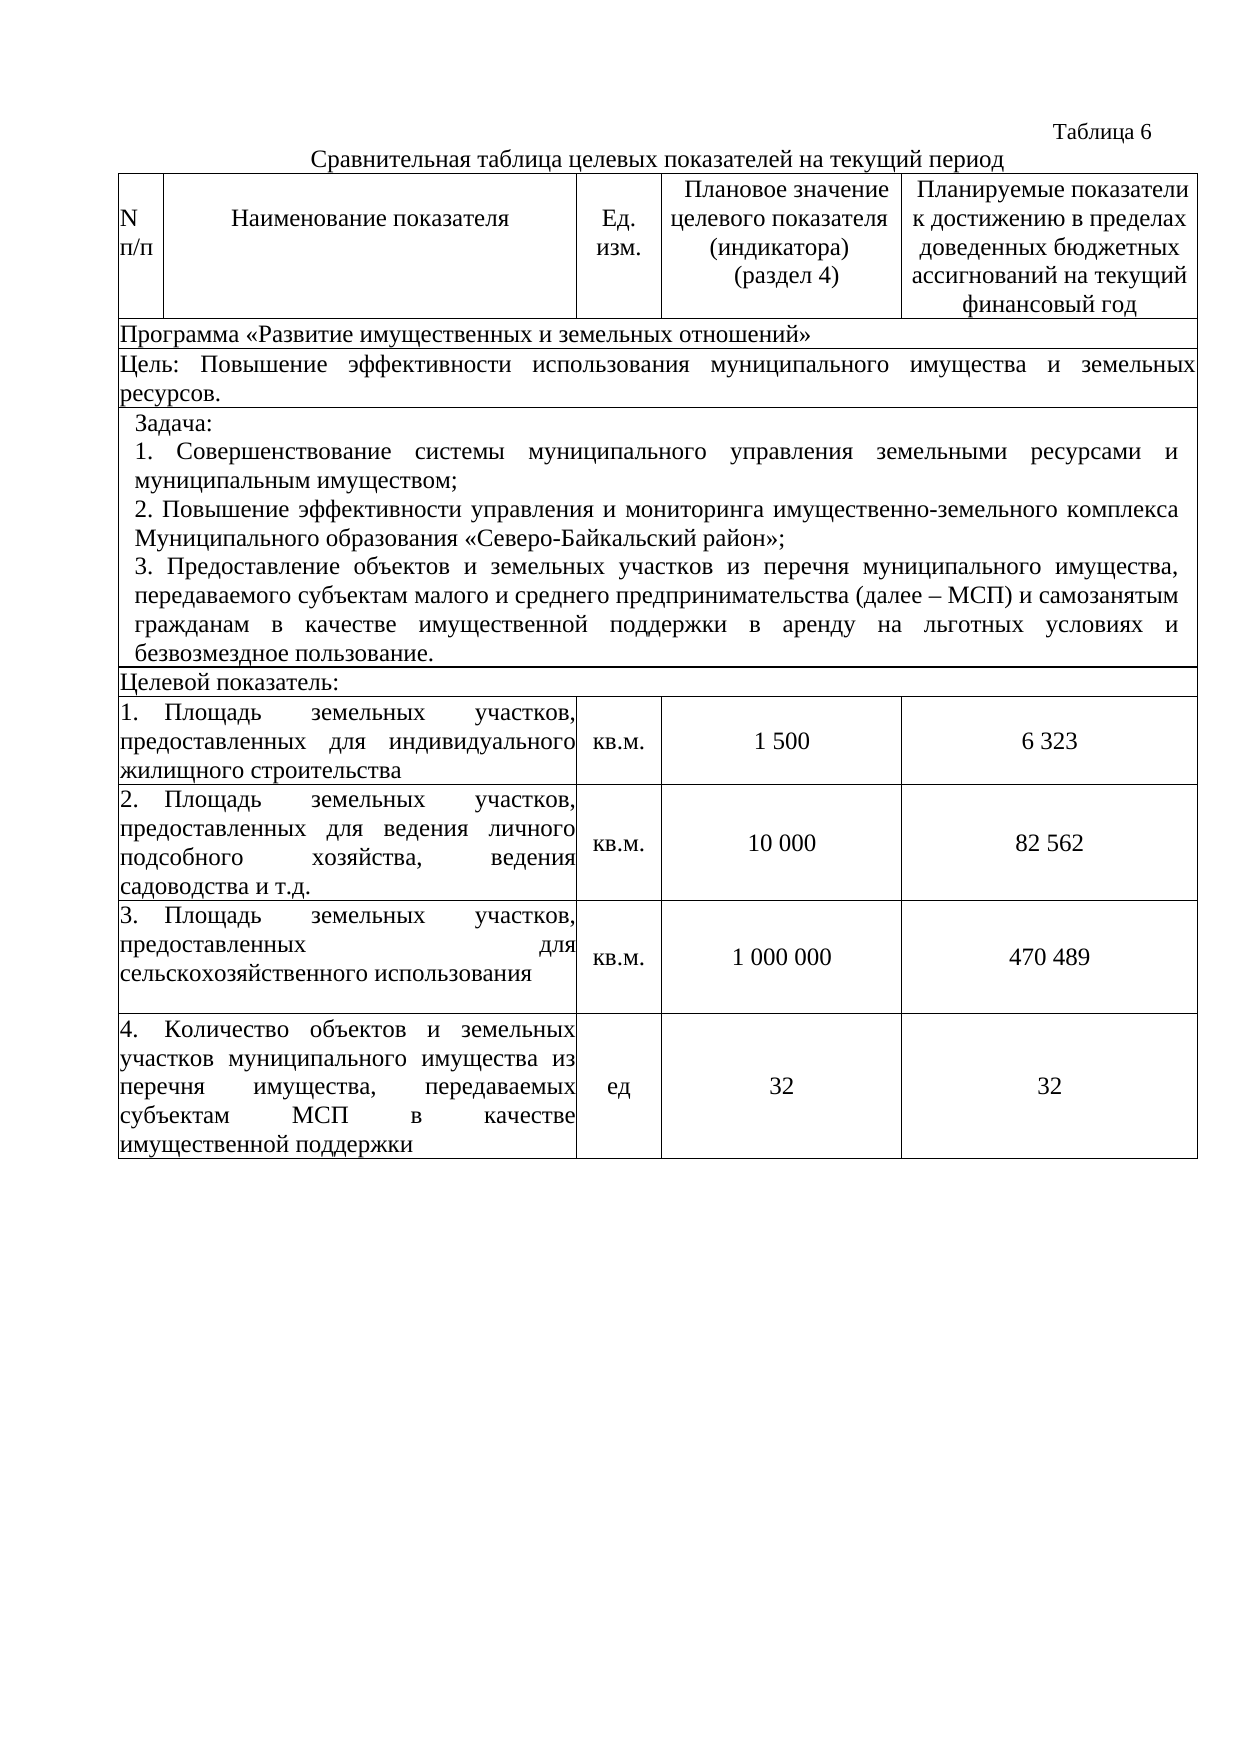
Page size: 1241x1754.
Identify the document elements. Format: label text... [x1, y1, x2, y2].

table_cell Программа «Развитие имущественных и земельных отношений» [119, 319, 1197, 348]
text Таблица 6 [118, 118, 1152, 144]
table_cell кв.м. [577, 901, 661, 1013]
table_header N п/п [119, 174, 163, 318]
table_cell 32 [662, 1014, 901, 1158]
table_header Плановое значение целевого показателя (индикатора) (раздел 4) [662, 174, 901, 318]
table_cell Площадь земельных участков, предоставленных для сельскохозяйственного использования [119, 901, 576, 1013]
table_cell 6 323 [902, 697, 1197, 783]
table_cell Площадь земельных участков, предоставленных для ведения личного подсобного хозяйства, ведения садоводства и т.д. [119, 785, 576, 899]
table_header Планируемые показатели к достижению в пределах доведенных бюджетных ассигнований на текущий финансовый год [902, 174, 1197, 318]
table_cell ед [577, 1014, 661, 1158]
table_cell кв.м. [577, 785, 661, 899]
table_cell 1 000 000 [662, 901, 901, 1013]
table_cell 470 489 [902, 901, 1197, 1013]
table_cell 10 000 [662, 785, 901, 899]
table_cell Задача: 1. Совершенствование системы муниципального управления земельными ресурсами и муниципальным имуществом; 2. Повышение эффективности управления и мониторинга имущественно-земельного комплекса Муниципального образования «Северо-Байкальский район»; 3. Предоставление объектов и земельных участков из перечня муниципального имущества, передаваемого субъектам малого и среднего предпринимательства (далее – МСП) и самозанятым гражданам в качестве имущественной поддержки в аренду на льготных условиях и безвозмездное пользование. [119, 408, 1197, 666]
table_header Ед. изм. [577, 174, 661, 318]
table_header Наименование показателя [164, 174, 576, 318]
table_cell 32 [902, 1014, 1197, 1158]
table_cell 1 500 [662, 697, 901, 783]
table_cell 82 562 [902, 785, 1197, 899]
text Сравнительная таблица целевых показателей на текущий период [163, 144, 1152, 173]
table_cell Целевой показатель: [119, 668, 1197, 696]
table_cell Цель: Повышение эффективности использования муниципального имущества и земельных ресурсов. [119, 349, 1197, 407]
table_cell Площадь земельных участков, предоставленных для индивидуального жилищного строительства [119, 697, 576, 783]
table_cell кв.м. [577, 697, 661, 783]
table_cell Количество объектов и земельных участков муниципального имущества из перечня имущества, передаваемых субъектам МСП в качестве имущественной поддержки [119, 1014, 576, 1158]
